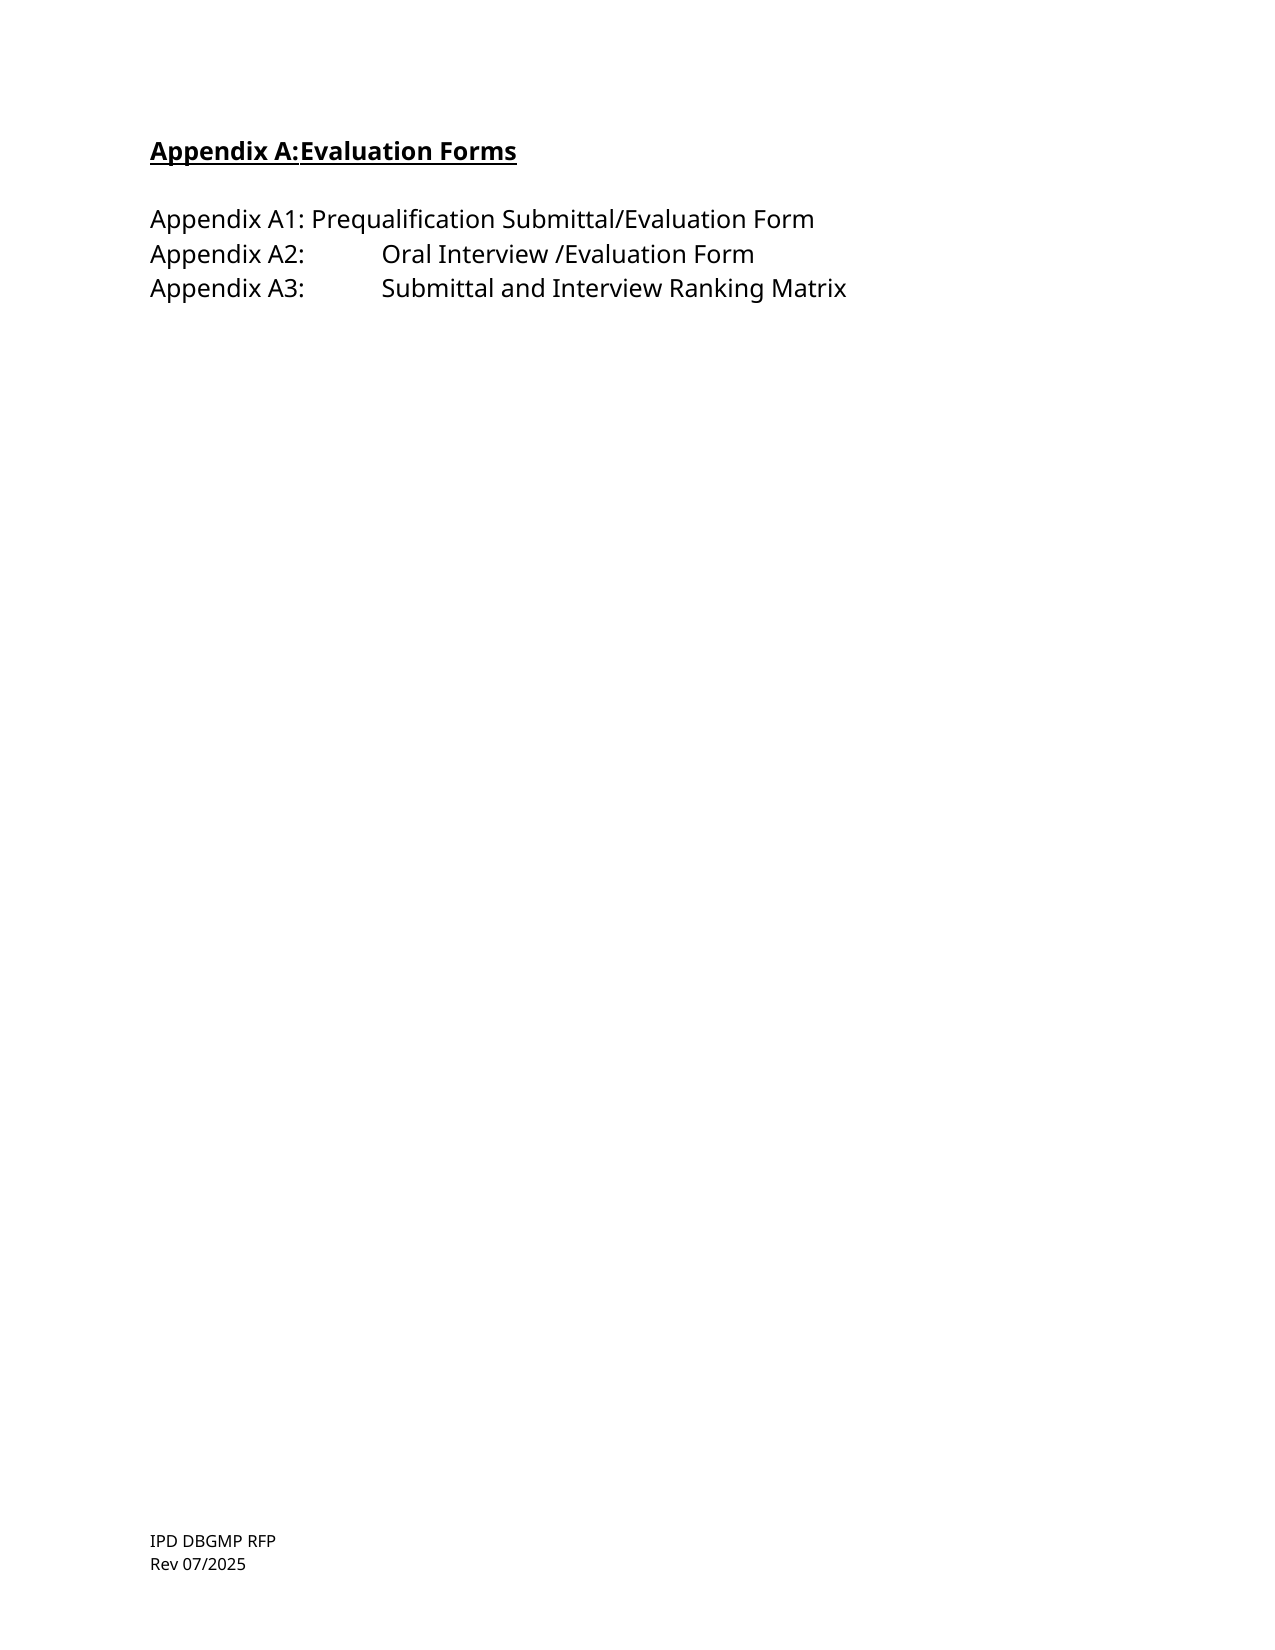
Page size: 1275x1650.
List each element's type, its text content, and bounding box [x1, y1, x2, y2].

text Appendix A3: Submittal and Interview Ranking Matrix [150, 270, 1125, 304]
text Appendix A1: Prequalification Submittal/Evaluation Form [150, 202, 1125, 236]
text Appendix A2: Oral Interview /Evaluation Form [150, 236, 1125, 270]
subtitle Appendix A: Evaluation Forms [150, 134, 1125, 168]
